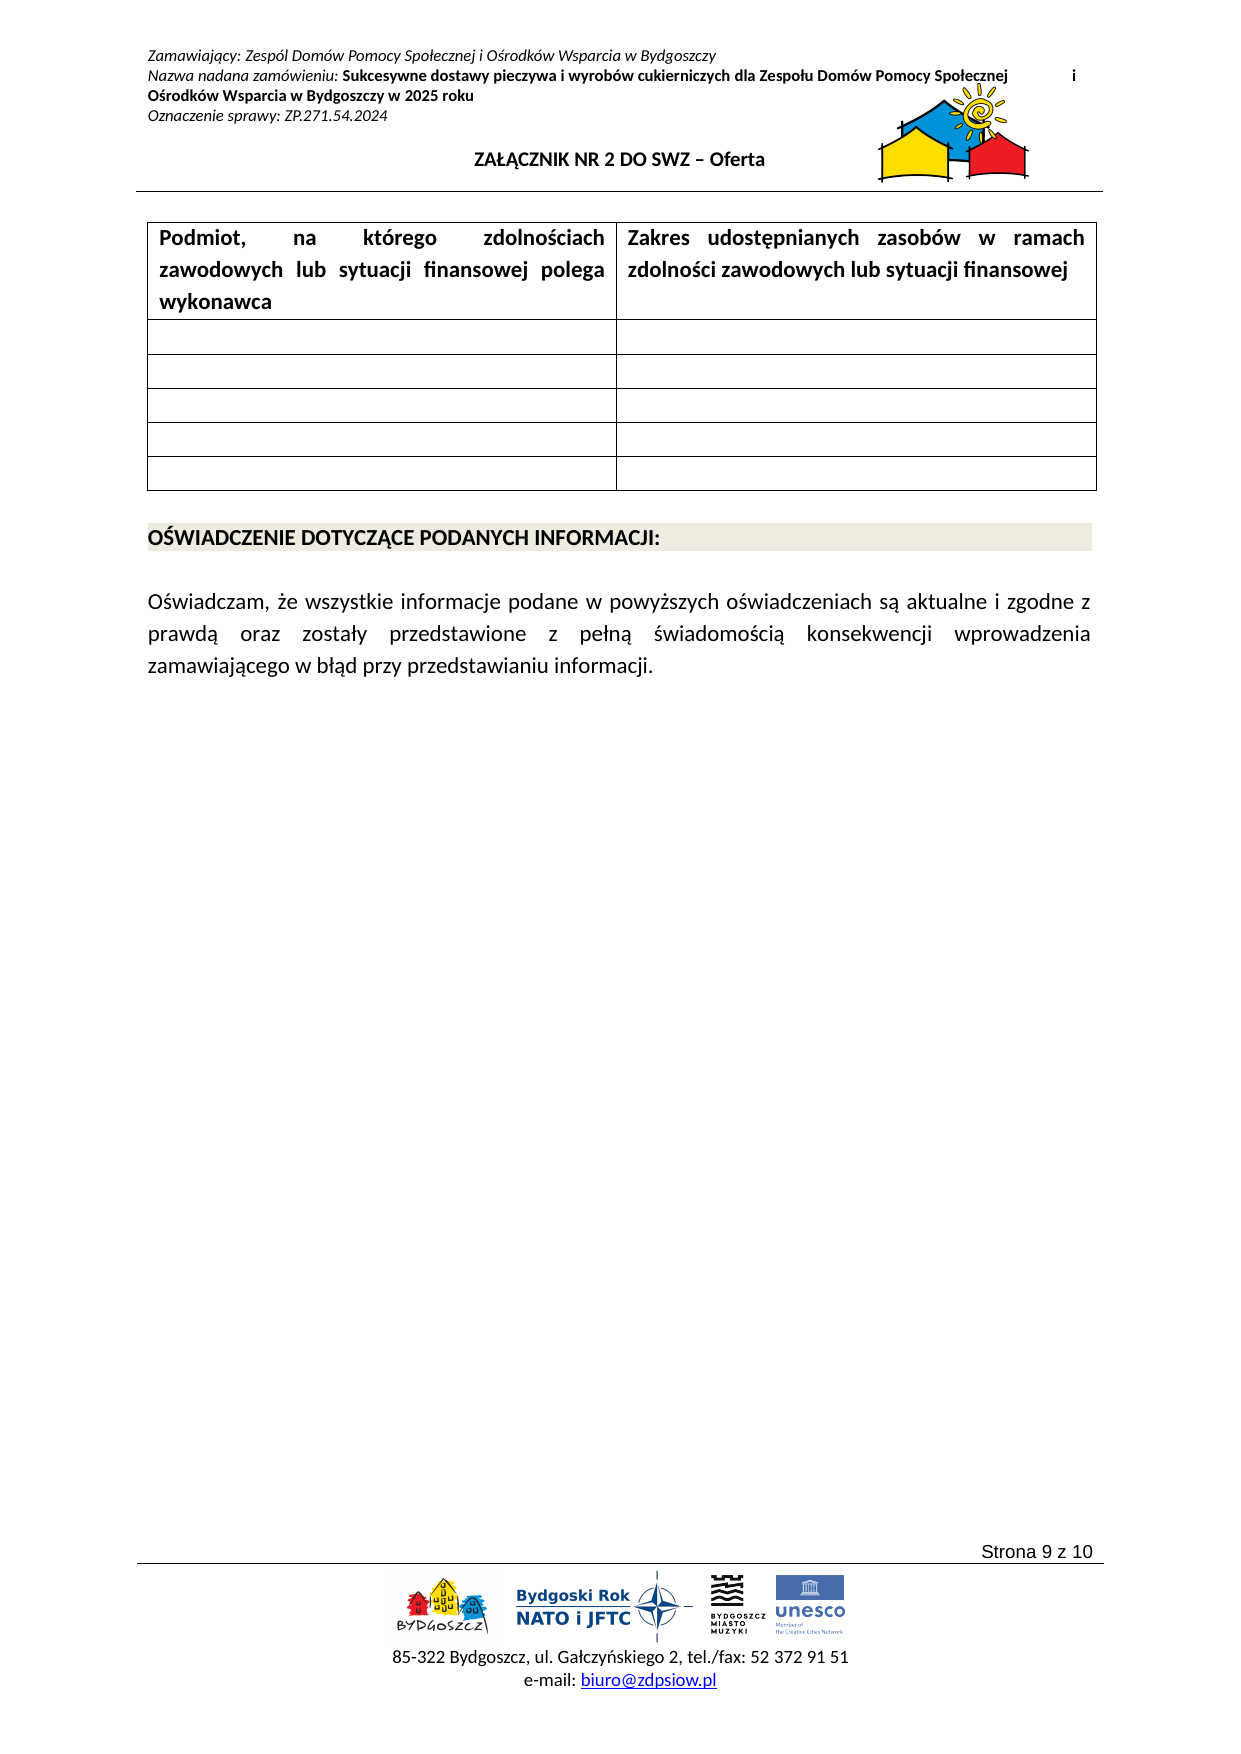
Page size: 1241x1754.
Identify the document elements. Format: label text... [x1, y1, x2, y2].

table_cell [617, 457, 1096, 490]
text OŚWIADCZENIE DOTYCZĄCE PODANYCH INFORMACJI: [148, 523, 1092, 551]
table_cell [617, 320, 1096, 353]
table_cell [148, 423, 616, 456]
table_cell [617, 355, 1096, 387]
table_cell [148, 355, 616, 387]
text Oświadczam, że wszystkie informacje podane w powyższych oświadczeniach są aktualne i zgodne z prawdą oraz zostały przedstawione z pełną świadomością konsekwencji wprowadzenia zamawiającego w błąd przy przedstawianiu informacji. [148, 587, 1092, 680]
table_cell [148, 457, 616, 490]
picture [385, 1563, 856, 1646]
table_cell [148, 320, 616, 353]
table_cell [148, 389, 616, 422]
table_cell [617, 423, 1096, 456]
table_cell [617, 389, 1096, 422]
picture [867, 78, 1042, 191]
table_header Podmiot, na którego zdolnościach zawodowych lub sytuacji finansowej polega wykonawca [148, 223, 616, 319]
table_header Zakres udostępnianych zasobów w ramach zdolności zawodowych lub sytuacji finansowej [617, 223, 1096, 319]
